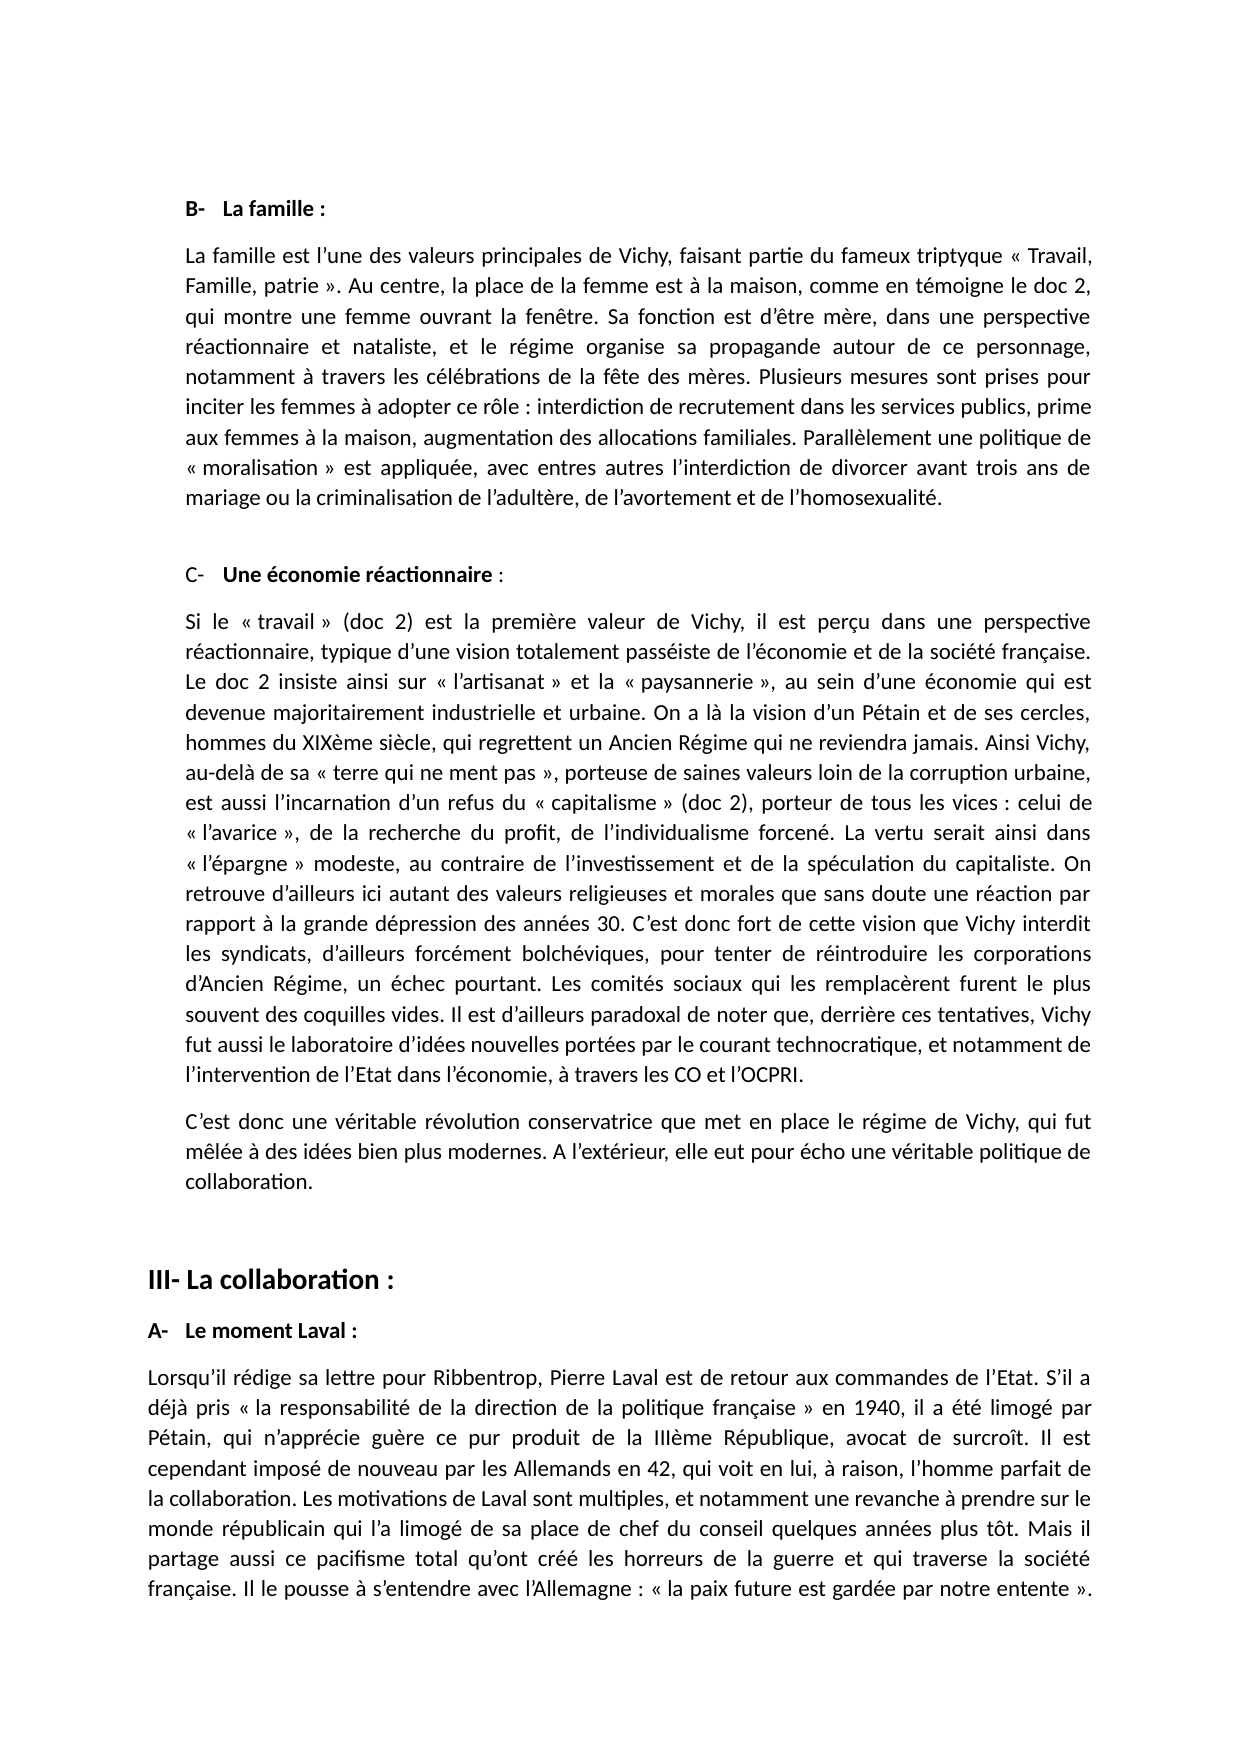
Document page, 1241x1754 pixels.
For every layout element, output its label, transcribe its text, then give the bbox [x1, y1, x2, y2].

text Si le « travail » (doc 2) est la première valeur de Vichy, il est perçu dans une perspective réactionnaire, typique d’une vision totalement passéiste de l’économie et de la société française. Le doc 2 insiste ainsi sur « l’artisanat » et la « paysannerie », au sein d’une économie qui est devenue majoritairement industrielle et urbaine. On a là la vision d’un Pétain et de ses cercles, hommes du XIXème siècle, qui regrettent un Ancien Régime qui ne reviendra jamais. Ainsi Vichy, au-delà de sa « terre qui ne ment pas », porteuse de saines valeurs loin de la corruption urbaine, est aussi l’incarnation d’un refus du « capitalisme » (doc 2), porteur de tous les vices : celui de « l’avarice », de la recherche du profit, de l’individualisme forcené. La vertu serait ainsi dans « l’épargne » modeste, au contraire de l’investissement et de la spéculation du capitaliste. On retrouve d’ailleurs ici autant des valeurs religieuses et morales que sans doute une réaction par rapport à la grande dépression des années 30. C’est donc fort de cette vision que Vichy interdit les syndicats, d’ailleurs forcément bolchéviques, pour tenter de réintroduire les corporations d’Ancien Régime, un échec pourtant. Les comités sociaux qui les remplacèrent furent le plus souvent des coquilles vides. Il est d’ailleurs paradoxal de noter que, derrière ces tentatives, Vichy fut aussi le laboratoire d’idées nouvelles portées par le courant technocratique, et notamment de l’intervention de l’Etat dans l’économie, à travers les CO et l’OCPRI. [185, 607, 1093, 1088]
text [148, 1363, 1093, 1603]
text C’est donc une véritable révolution conservatrice que met en place le régime de Vichy, qui fut mêlée à des idées bien plus modernes. A l’extérieur, elle eut pour écho une véritable politique de collaboration. [185, 1107, 1093, 1195]
list Le moment Laval : [148, 1316, 1093, 1344]
list Une économie réactionnaire : [185, 560, 1093, 588]
text III- La collaboration : [148, 1261, 1093, 1297]
text La famille est l’une des valeurs principales de Vichy, faisant partie du fameux triptyque « Travail, Famille, patrie ». Au centre, la place de la femme est à la maison, comme en témoigne le doc 2, qui montre une femme ouvrant la fenêtre. Sa fonction est d’être mère, dans une perspective réactionnaire et nataliste, et le régime organise sa propagande autour de ce personnage, notamment à travers les célébrations de la fête des mères. Plusieurs mesures sont prises pour inciter les femmes à adopter ce rôle : interdiction de recrutement dans les services publics, prime aux femmes à la maison, augmentation des allocations familiales. Parallèlement une politique de « moralisation » est appliquée, avec entres autres l’interdiction de divorcer avant trois ans de mariage ou la criminalisation de l’adultère, de l’avortement et de l’homosexualité. [185, 241, 1093, 511]
list La famille : [185, 194, 1093, 222]
